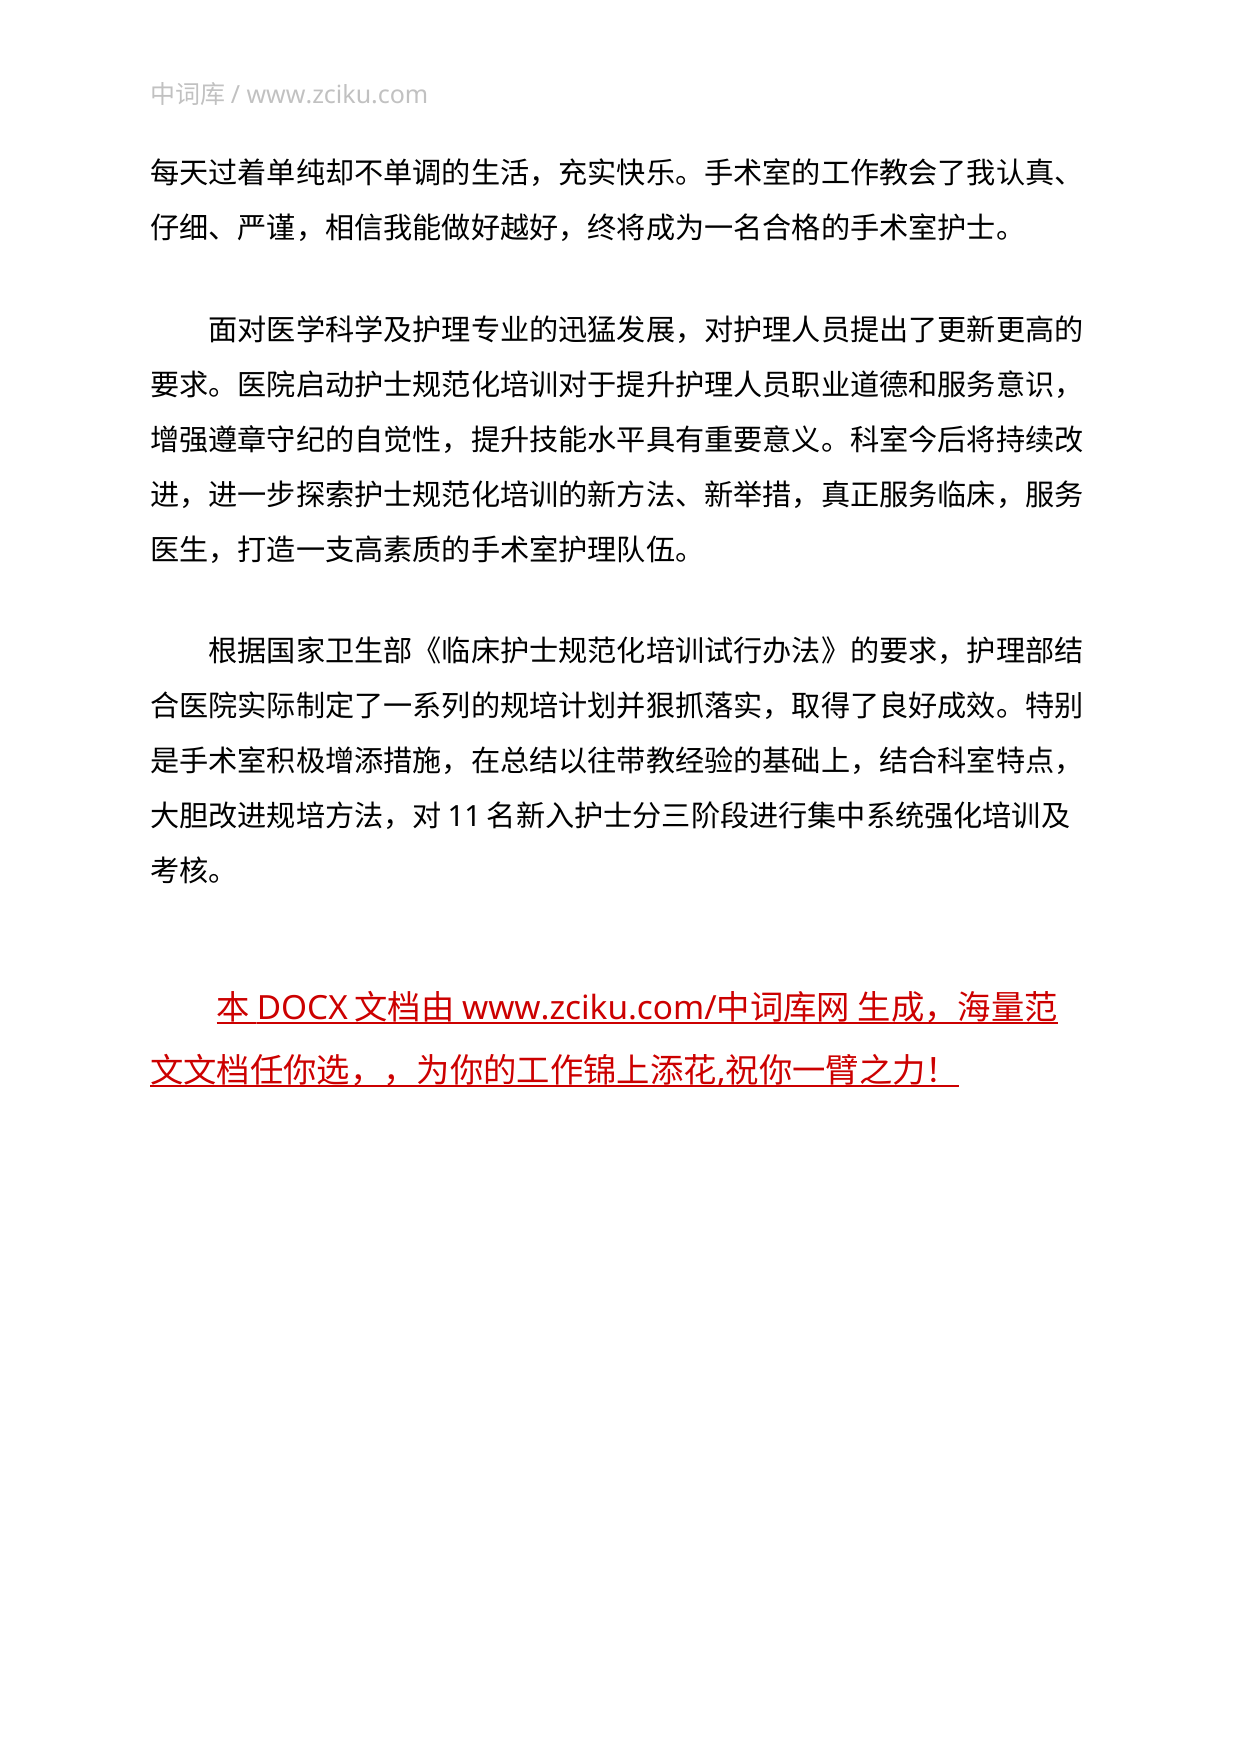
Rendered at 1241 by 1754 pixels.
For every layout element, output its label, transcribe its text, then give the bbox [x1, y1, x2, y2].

text 面对医学科学及护理专业的迅猛发展，对护理人员提出了更新更高的要求。医院启动护士规范化培训对于提升护理人员职业道德和服务意识，增强遵章守纪的自觉性，提升技能水平具有重要意义。科室今后将持续改进，进一步探索护士规范化培训的新方法、新举措，真正服务临床，服务医生，打造一支高素质的手术室护理队伍。 [150, 307, 1090, 568]
text 本DOCX文档由 www.zciku.com/中词库网 生成，海量范文文档任你选，，为你的工作锦上添花,祝你一臂之力！ [150, 981, 1090, 1092]
text 根据国家卫生部《临床护士规范化培训试行办法》的要求，护理部结合医院实际制定了一系列的规培计划并狠抓落实，取得了良好成效。特别是手术室积极增添措施，在总结以往带教经验的基础上，结合科室特点，大胆改进规培方法，对11名新入护士分三阶段进行集中系统强化培训及考核。 [150, 628, 1090, 890]
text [150, 150, 1090, 247]
